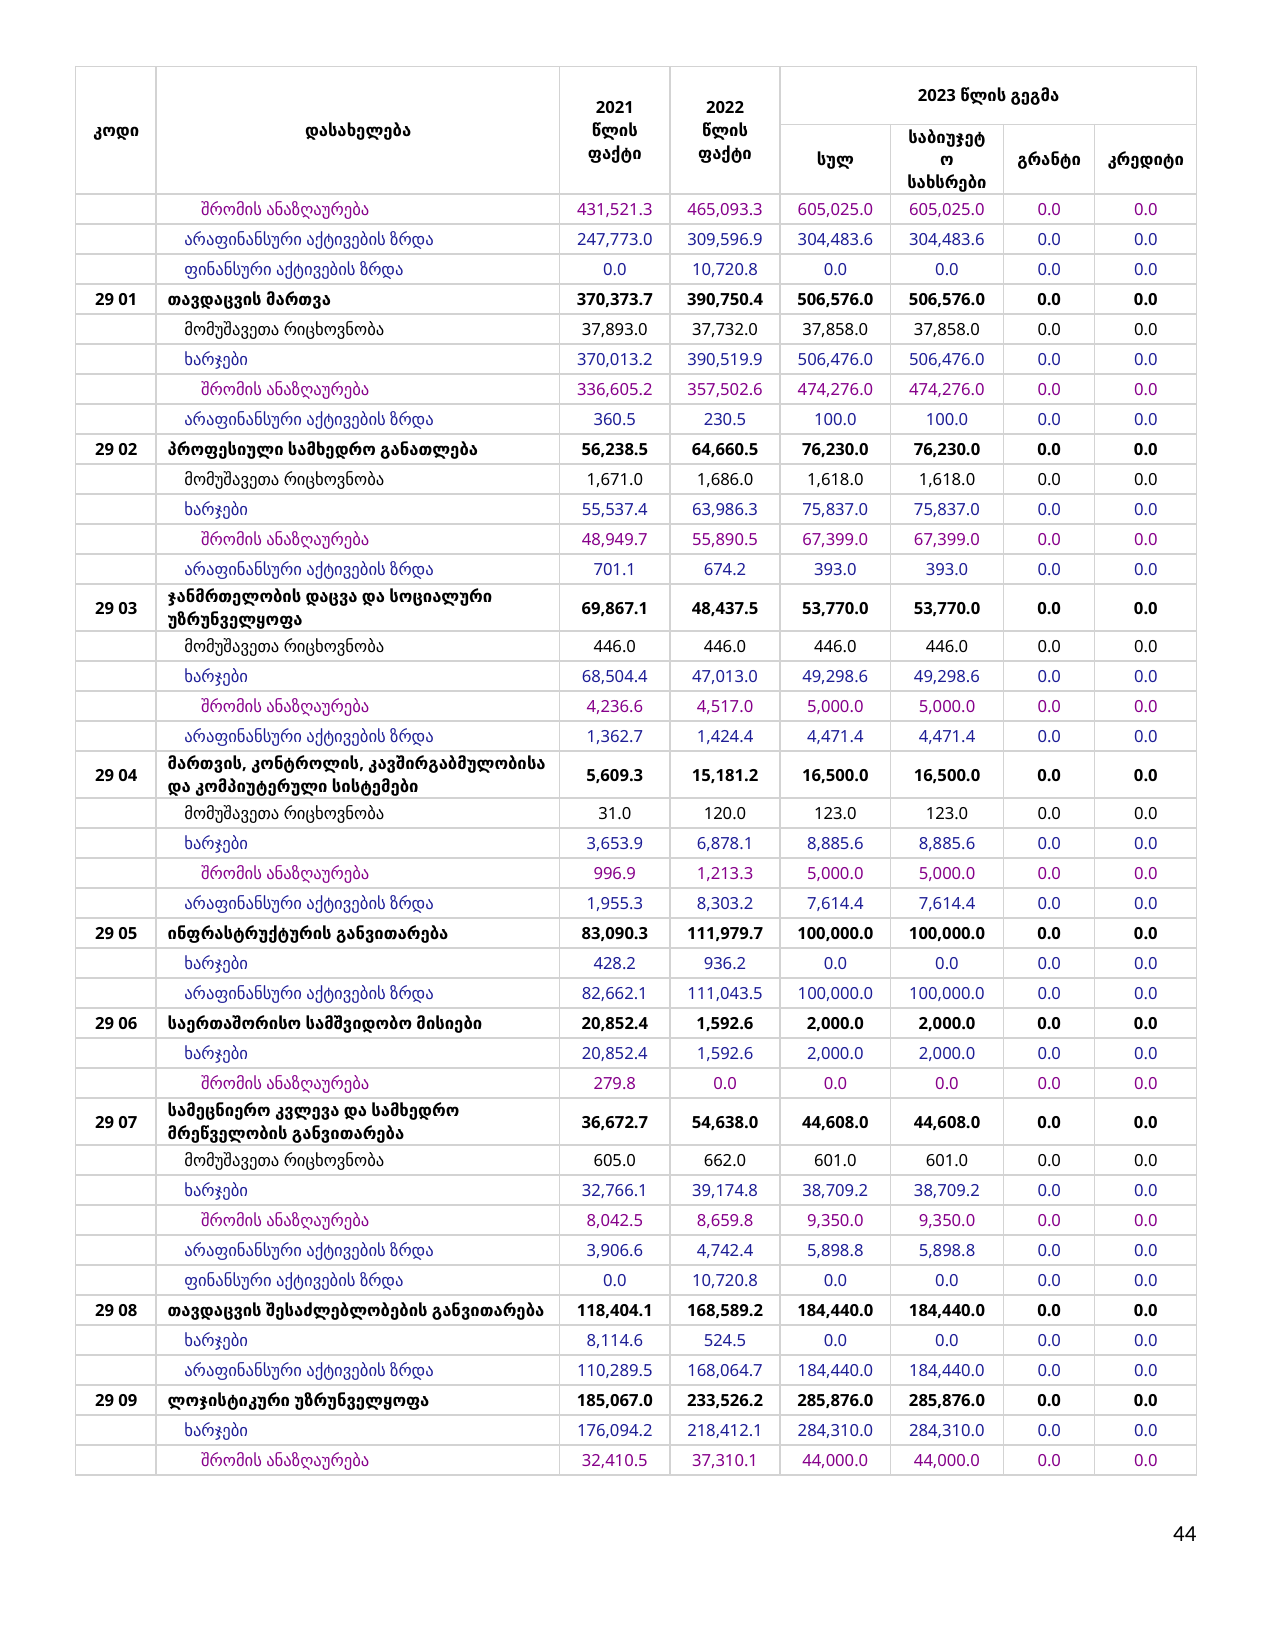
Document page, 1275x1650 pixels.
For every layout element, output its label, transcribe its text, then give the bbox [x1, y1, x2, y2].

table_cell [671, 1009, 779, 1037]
table_header 2023 წლის გეგმა [781, 67, 1196, 124]
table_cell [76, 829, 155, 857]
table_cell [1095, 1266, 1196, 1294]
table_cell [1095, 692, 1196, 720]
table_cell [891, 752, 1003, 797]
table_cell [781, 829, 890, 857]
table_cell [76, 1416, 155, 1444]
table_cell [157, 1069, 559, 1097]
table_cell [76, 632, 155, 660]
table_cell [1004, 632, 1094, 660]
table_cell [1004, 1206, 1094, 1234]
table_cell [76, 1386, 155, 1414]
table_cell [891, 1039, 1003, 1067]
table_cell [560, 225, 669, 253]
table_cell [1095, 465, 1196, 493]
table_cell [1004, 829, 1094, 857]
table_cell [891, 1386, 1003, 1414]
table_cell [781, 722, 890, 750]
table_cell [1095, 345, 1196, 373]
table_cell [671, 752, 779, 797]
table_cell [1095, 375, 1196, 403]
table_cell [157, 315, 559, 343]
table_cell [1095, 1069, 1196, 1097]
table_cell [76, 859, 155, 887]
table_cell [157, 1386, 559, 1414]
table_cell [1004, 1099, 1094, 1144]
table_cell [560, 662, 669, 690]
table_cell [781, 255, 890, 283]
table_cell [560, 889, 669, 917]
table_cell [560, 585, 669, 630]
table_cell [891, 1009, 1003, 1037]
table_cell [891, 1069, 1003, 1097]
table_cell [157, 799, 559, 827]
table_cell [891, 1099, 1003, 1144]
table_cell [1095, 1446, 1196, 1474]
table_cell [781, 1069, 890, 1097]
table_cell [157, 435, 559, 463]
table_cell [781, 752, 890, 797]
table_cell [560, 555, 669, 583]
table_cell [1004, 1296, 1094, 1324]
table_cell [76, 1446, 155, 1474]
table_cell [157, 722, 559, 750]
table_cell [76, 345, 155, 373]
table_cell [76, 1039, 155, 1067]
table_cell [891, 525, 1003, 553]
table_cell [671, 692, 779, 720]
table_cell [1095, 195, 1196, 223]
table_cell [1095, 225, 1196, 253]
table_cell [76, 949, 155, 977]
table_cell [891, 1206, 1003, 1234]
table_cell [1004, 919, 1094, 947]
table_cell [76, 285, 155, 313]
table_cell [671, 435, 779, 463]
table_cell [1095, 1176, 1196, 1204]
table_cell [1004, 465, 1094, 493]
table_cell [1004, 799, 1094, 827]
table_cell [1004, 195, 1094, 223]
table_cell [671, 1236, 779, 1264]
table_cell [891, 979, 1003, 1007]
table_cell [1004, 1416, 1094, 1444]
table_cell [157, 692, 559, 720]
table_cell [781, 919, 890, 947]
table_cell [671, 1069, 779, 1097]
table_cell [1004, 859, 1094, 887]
table_cell გრანტი [1004, 125, 1094, 193]
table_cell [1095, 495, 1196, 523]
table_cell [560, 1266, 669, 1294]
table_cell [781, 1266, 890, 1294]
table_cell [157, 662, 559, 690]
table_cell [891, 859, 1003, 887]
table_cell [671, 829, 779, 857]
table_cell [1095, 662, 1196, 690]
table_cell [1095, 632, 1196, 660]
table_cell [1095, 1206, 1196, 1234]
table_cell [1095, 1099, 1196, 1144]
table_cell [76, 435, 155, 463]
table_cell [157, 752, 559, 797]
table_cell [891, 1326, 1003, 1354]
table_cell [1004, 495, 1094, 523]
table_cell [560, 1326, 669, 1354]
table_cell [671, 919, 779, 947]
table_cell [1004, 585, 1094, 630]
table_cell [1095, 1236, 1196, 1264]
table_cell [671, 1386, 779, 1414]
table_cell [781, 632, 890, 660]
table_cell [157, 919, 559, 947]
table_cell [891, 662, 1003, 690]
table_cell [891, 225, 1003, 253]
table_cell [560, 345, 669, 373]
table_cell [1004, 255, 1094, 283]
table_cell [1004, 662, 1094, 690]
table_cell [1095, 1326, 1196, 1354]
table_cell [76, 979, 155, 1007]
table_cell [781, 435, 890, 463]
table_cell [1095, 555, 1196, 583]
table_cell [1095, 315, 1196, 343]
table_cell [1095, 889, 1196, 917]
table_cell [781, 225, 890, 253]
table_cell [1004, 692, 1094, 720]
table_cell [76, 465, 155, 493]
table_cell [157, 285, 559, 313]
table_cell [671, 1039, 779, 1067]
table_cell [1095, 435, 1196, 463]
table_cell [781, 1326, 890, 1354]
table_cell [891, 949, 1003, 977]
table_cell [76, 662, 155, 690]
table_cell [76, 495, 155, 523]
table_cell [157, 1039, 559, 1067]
table_cell სულ [781, 125, 890, 193]
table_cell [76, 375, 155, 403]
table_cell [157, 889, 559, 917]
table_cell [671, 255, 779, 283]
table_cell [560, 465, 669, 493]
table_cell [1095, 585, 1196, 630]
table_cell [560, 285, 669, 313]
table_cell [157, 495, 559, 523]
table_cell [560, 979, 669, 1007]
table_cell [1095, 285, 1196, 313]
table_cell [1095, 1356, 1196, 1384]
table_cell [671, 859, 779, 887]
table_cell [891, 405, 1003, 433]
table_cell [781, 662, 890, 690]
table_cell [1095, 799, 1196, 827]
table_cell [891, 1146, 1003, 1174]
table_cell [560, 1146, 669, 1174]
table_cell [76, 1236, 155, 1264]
table_cell კრედიტი [1095, 125, 1196, 193]
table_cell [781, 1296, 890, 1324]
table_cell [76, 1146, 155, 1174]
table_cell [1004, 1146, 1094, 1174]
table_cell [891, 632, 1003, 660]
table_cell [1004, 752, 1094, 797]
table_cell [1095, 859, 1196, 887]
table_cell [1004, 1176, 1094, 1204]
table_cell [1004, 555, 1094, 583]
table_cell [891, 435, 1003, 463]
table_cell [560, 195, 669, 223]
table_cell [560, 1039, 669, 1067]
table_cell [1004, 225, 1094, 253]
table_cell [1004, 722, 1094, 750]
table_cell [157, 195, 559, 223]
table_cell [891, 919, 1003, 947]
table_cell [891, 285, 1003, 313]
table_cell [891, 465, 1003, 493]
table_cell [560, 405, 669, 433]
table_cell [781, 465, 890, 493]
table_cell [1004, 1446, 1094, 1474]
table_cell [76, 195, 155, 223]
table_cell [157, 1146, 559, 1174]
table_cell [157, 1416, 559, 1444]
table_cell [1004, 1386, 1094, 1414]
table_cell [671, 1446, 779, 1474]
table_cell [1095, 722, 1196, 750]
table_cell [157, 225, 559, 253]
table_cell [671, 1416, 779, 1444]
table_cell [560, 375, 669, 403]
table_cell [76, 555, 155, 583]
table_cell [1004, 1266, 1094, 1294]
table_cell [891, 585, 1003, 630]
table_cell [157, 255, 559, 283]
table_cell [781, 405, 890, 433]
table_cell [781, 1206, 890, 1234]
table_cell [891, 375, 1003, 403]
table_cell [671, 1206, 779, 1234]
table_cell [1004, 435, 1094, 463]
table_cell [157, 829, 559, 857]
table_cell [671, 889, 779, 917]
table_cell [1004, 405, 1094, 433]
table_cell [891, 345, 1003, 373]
table_header კოდი [76, 67, 155, 193]
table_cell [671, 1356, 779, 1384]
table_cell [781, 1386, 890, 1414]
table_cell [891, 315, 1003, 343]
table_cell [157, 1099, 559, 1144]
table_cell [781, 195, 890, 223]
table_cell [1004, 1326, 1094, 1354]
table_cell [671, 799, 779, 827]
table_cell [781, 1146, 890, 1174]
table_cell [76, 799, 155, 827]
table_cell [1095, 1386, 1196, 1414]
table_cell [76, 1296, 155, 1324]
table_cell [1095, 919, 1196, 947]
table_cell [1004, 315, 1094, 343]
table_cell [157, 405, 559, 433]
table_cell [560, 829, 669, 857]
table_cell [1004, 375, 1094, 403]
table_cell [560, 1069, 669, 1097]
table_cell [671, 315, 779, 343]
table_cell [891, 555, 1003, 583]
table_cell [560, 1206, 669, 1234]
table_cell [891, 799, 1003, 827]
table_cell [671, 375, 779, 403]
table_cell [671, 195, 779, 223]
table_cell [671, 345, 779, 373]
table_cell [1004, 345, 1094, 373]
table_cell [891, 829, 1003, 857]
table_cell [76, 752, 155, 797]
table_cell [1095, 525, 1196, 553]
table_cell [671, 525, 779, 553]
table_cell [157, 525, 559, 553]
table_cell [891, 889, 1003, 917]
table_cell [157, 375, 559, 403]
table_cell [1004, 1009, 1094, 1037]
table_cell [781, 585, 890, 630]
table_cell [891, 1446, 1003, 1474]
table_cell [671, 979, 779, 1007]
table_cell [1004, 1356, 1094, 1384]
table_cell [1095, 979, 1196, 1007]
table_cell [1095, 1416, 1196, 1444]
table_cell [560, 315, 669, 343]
table_header დასახელება [157, 67, 559, 193]
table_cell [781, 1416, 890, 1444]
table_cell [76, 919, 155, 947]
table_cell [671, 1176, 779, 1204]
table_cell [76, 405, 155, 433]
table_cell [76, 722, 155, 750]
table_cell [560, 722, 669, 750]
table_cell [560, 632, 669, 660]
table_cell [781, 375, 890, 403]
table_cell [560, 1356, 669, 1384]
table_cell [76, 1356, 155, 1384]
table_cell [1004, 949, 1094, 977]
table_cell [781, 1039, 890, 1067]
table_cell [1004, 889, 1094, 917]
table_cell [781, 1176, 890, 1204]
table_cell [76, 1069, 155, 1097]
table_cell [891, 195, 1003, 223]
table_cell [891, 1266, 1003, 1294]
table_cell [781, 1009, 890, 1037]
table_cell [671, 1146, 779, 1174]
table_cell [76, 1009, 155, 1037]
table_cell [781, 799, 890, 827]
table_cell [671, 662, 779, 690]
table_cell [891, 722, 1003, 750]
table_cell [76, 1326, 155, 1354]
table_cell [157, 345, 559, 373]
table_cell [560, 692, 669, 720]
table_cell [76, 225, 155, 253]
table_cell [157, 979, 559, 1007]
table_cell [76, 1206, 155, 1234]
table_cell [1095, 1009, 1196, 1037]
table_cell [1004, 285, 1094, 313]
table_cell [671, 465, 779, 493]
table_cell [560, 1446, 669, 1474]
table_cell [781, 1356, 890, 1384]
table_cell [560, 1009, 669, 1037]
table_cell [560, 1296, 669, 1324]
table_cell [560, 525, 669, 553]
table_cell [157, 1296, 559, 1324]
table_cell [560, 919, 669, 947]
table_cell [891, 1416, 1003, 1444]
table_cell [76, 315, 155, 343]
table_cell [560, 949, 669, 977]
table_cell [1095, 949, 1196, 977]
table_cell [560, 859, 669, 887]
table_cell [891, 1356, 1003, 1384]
table_header 2022 წლის ფაქტი [671, 67, 779, 193]
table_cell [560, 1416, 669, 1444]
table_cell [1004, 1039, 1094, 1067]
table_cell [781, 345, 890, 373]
table_header 2021 წლის ფაქტი [560, 67, 669, 193]
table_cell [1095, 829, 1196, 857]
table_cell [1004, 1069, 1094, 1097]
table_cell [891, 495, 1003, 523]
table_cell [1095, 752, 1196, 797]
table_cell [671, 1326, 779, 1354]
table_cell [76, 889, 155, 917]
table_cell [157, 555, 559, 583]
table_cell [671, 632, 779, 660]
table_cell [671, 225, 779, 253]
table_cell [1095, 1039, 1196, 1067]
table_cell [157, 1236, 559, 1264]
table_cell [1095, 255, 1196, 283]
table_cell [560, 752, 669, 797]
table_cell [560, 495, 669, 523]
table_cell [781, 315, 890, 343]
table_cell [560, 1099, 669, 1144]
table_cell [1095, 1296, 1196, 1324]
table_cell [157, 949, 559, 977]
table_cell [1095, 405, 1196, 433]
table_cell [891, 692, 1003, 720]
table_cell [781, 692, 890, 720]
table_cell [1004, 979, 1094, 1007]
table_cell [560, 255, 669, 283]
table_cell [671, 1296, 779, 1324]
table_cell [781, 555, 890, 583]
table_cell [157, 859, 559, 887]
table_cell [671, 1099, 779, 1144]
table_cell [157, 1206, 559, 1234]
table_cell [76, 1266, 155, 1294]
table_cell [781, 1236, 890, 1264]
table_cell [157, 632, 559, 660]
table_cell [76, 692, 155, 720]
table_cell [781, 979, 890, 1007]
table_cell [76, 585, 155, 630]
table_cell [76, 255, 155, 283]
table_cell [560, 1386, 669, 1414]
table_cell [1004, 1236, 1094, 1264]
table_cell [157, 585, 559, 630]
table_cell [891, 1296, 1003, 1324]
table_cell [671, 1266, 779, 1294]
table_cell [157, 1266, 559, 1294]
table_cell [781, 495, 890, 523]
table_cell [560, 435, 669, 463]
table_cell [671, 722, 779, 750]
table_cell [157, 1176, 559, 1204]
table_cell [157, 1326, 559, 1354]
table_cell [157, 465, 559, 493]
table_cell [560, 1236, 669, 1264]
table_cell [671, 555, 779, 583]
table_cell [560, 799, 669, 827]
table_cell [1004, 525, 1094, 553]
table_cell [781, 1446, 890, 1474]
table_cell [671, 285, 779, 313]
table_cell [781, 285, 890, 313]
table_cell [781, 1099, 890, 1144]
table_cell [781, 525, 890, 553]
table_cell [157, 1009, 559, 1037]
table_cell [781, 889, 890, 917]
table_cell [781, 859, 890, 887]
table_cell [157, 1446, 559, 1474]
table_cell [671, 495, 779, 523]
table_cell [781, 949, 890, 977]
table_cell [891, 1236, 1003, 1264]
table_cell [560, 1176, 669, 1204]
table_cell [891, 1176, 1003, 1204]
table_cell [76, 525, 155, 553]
table_cell საბიუჯეტო სახსრები [891, 125, 1003, 193]
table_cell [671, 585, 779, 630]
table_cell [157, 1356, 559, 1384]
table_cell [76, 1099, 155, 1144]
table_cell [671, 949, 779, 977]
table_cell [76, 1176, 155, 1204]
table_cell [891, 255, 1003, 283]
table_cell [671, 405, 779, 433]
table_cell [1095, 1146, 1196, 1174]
